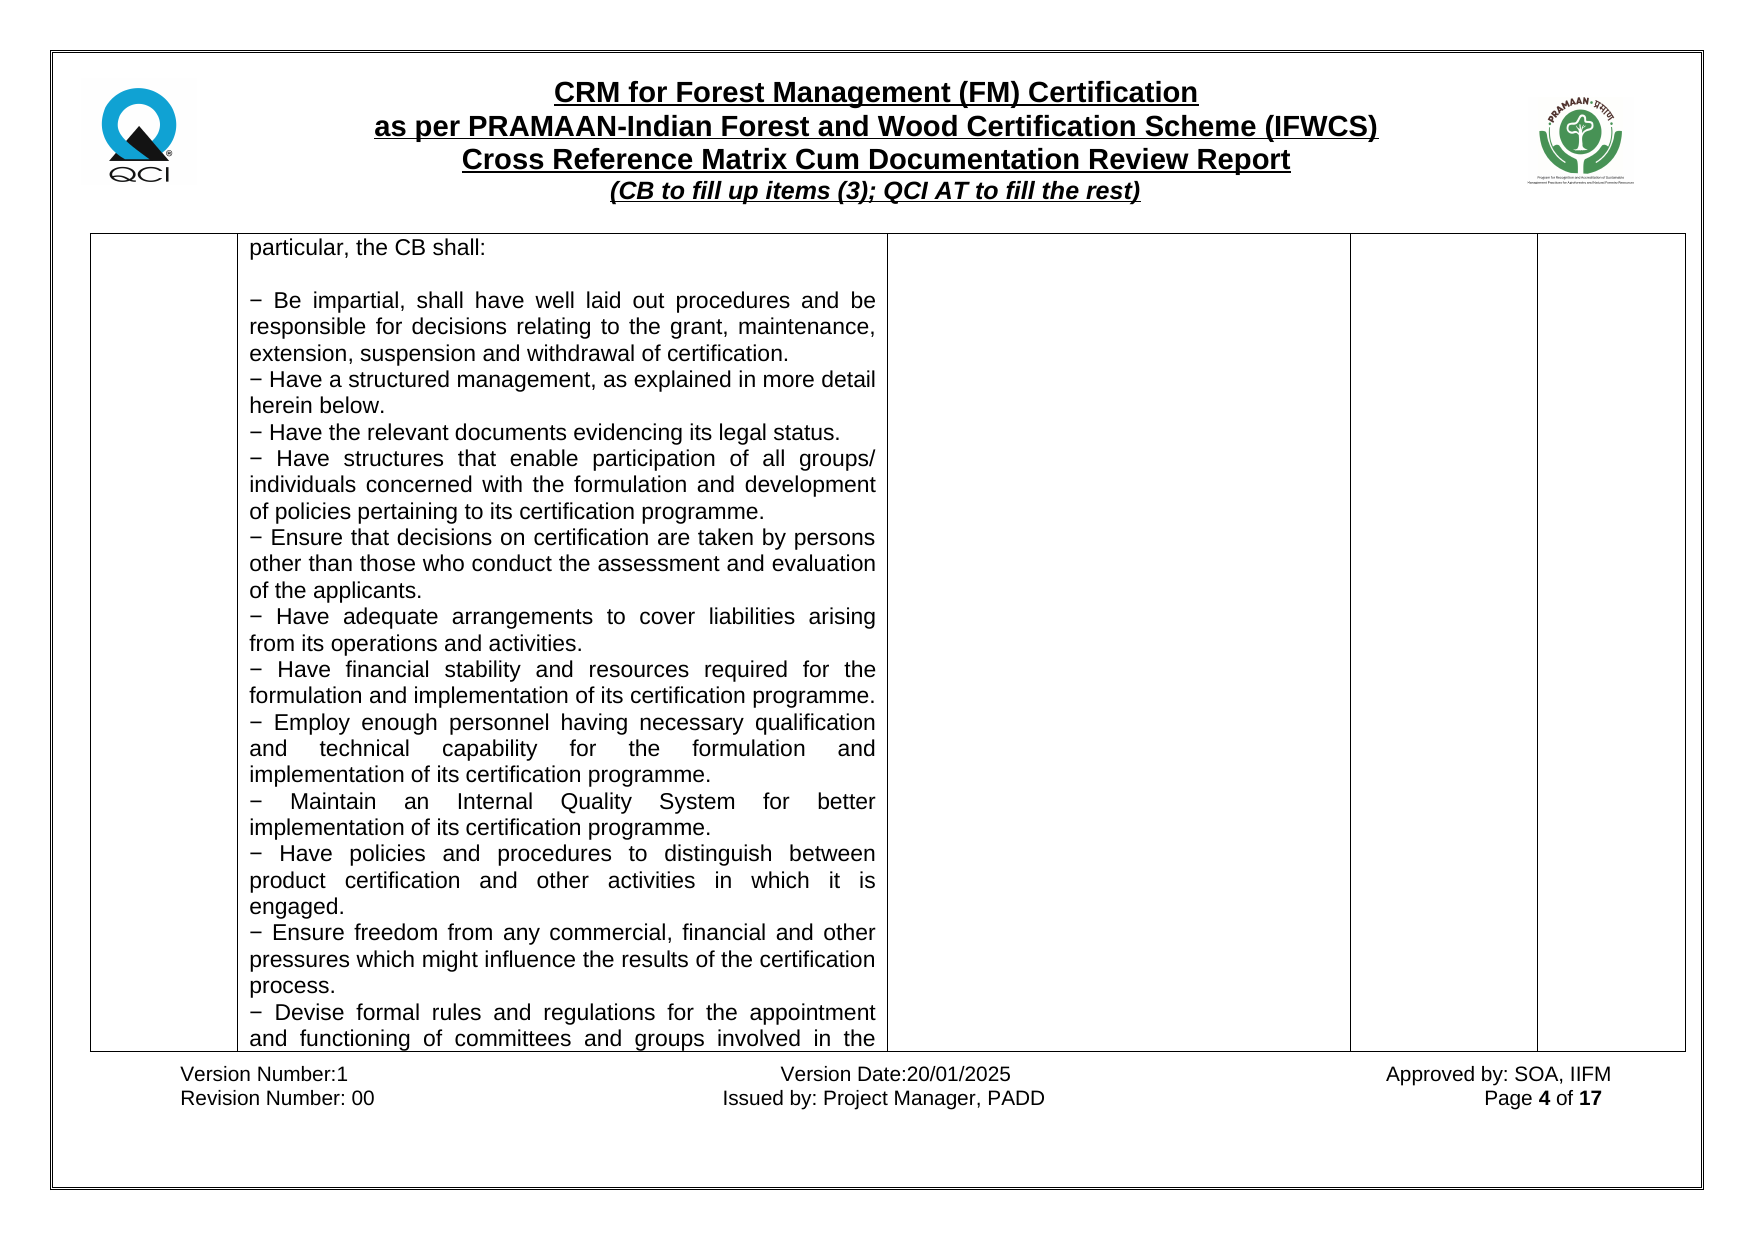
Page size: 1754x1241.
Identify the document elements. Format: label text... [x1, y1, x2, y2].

table_cell [91, 234, 237, 1051]
table_cell [888, 234, 1350, 1051]
table_cell [1538, 234, 1685, 1051]
table_cell [1351, 234, 1537, 1051]
picture [1527, 97, 1634, 184]
picture [81, 78, 197, 185]
